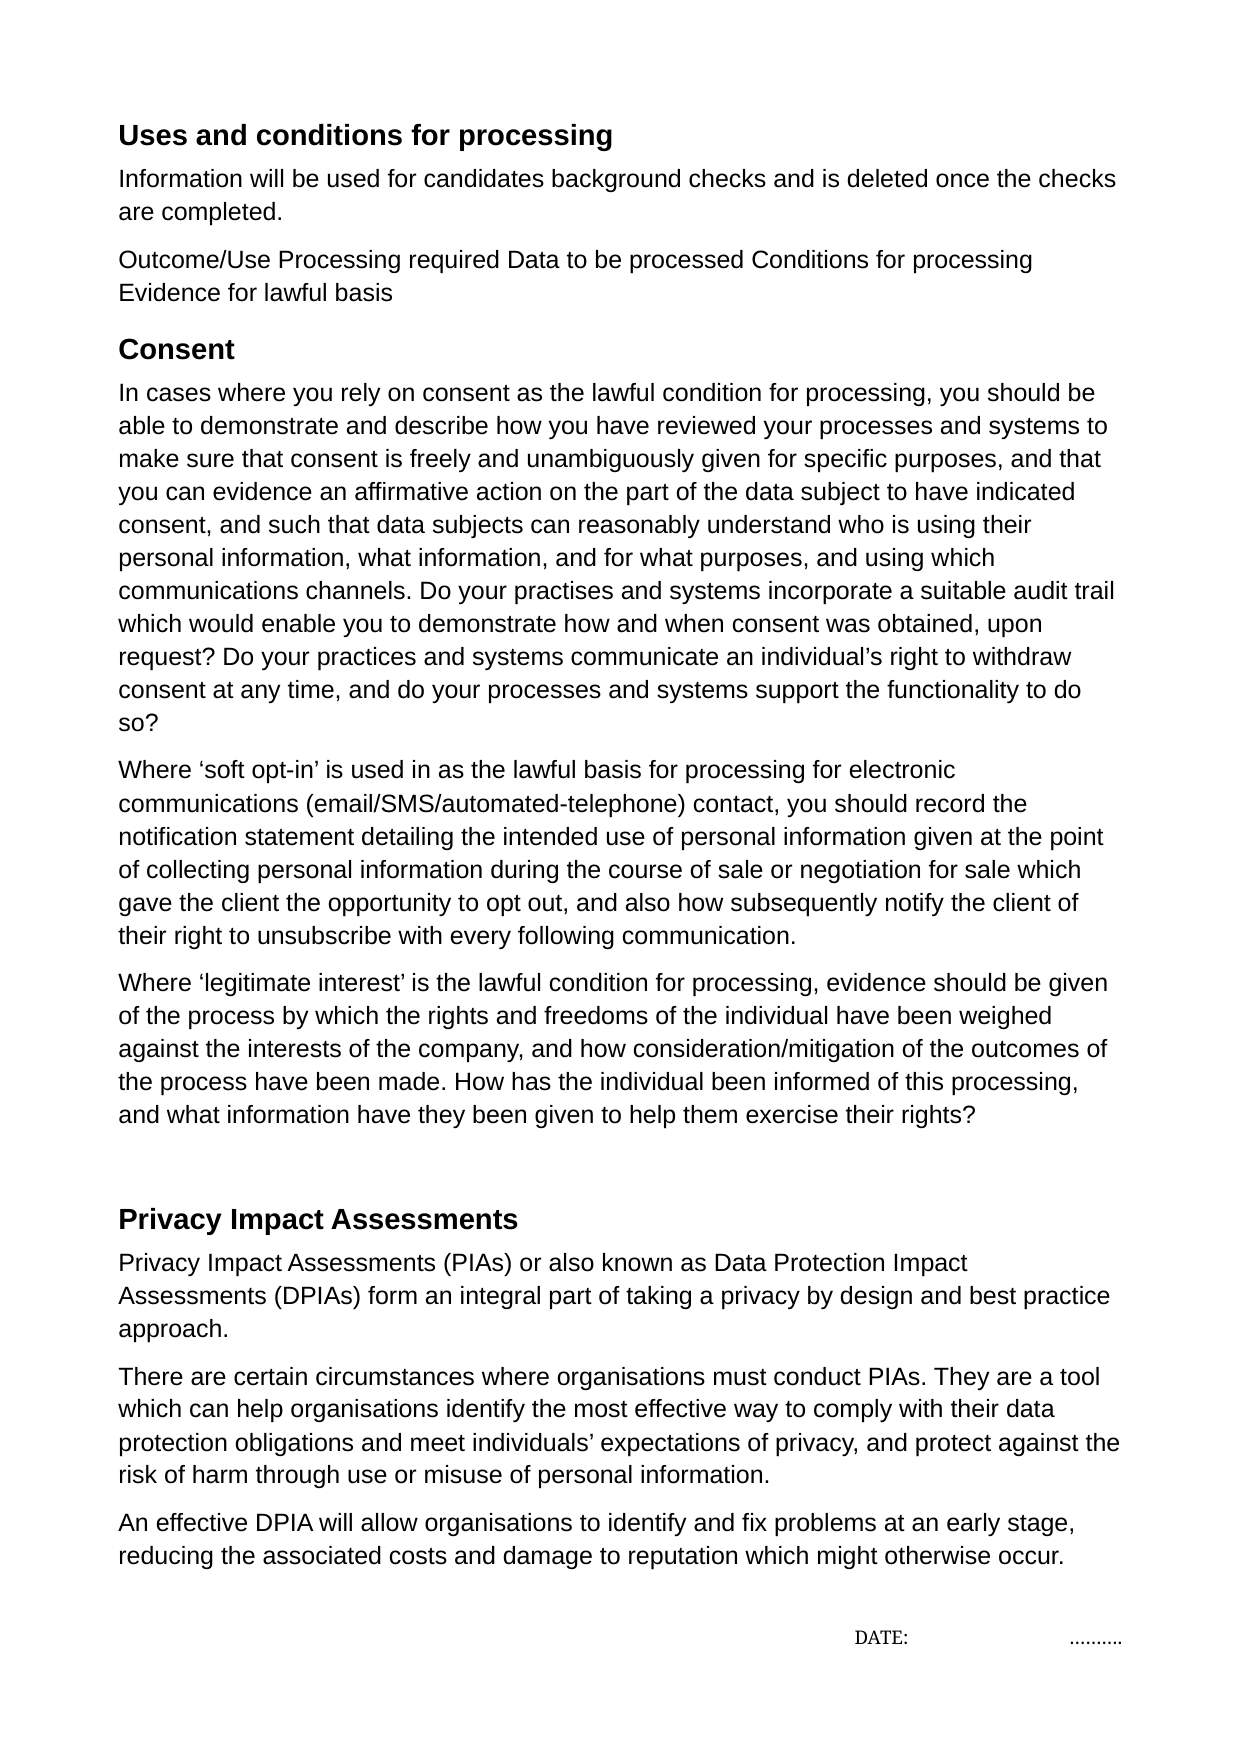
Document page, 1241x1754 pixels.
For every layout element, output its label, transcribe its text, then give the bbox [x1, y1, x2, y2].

text Information will be used for candidates background checks and is deleted once the checks are completed. [118, 164, 1122, 226]
text Outcome/Use Processing required Data to be processed Conditions for processing Evidence for lawful basis [118, 245, 1122, 307]
text An effective DPIA will allow organisations to identify and fix problems at an early stage, reducing the associated costs and damage to reputation which might otherwise occur. [118, 1508, 1122, 1570]
text There are certain circumstances where organisations must conduct PIAs. They are a tool which can help organisations identify the most effective way to comply with their data protection obligations and meet individuals’ expectations of privacy, and protect against the risk of harm through use or misuse of personal information. [118, 1361, 1122, 1489]
subtitle Uses and conditions for processing [118, 118, 1122, 152]
text Where ‘legitimate interest’ is the lawful condition for processing, evidence should be given of the process by which the rights and freedoms of the individual have been weighed against the interests of the company, and how consideration/mitigation of the outcomes of the process have been made. How has the individual been informed of this processing, and what information have they been given to help them exercise their rights? [118, 968, 1122, 1129]
subtitle Consent [118, 332, 1122, 365]
subtitle Privacy Impact Assessments [118, 1202, 1122, 1235]
text Privacy Impact Assessments (PIAs) or also known as Data Protection Impact Assessments (DPIAs) form an integral part of taking a privacy by design and best practice approach. [118, 1248, 1122, 1343]
text In cases where you rely on consent as the lawful condition for processing, you should be able to demonstrate and describe how you have reviewed your processes and systems to make sure that consent is freely and unambiguously given for specific purposes, and that you can evidence an affirmative action on the part of the data subject to have indicated consent, and such that data subjects can reasonably understand who is using their personal information, what information, and for what purposes, and using which communications channels. Do your practises and systems incorporate a suitable audit trail which would enable you to demonstrate how and when consent was obtained, upon request? Do your practices and systems communicate an individual’s right to withdraw consent at any time, and do your processes and systems support the functionality to do so? [118, 378, 1122, 737]
text Where ‘soft opt-in’ is used in as the lawful basis for processing for electronic communications (email/SMS/automated-telephone) contact, you should record the notification statement detailing the intended use of personal information given at the point of collecting personal information during the course of sale or negotiation for sale which gave the client the opportunity to opt out, and also how subsequently notify the client of their right to unsubscribe with every following communication. [118, 756, 1122, 949]
